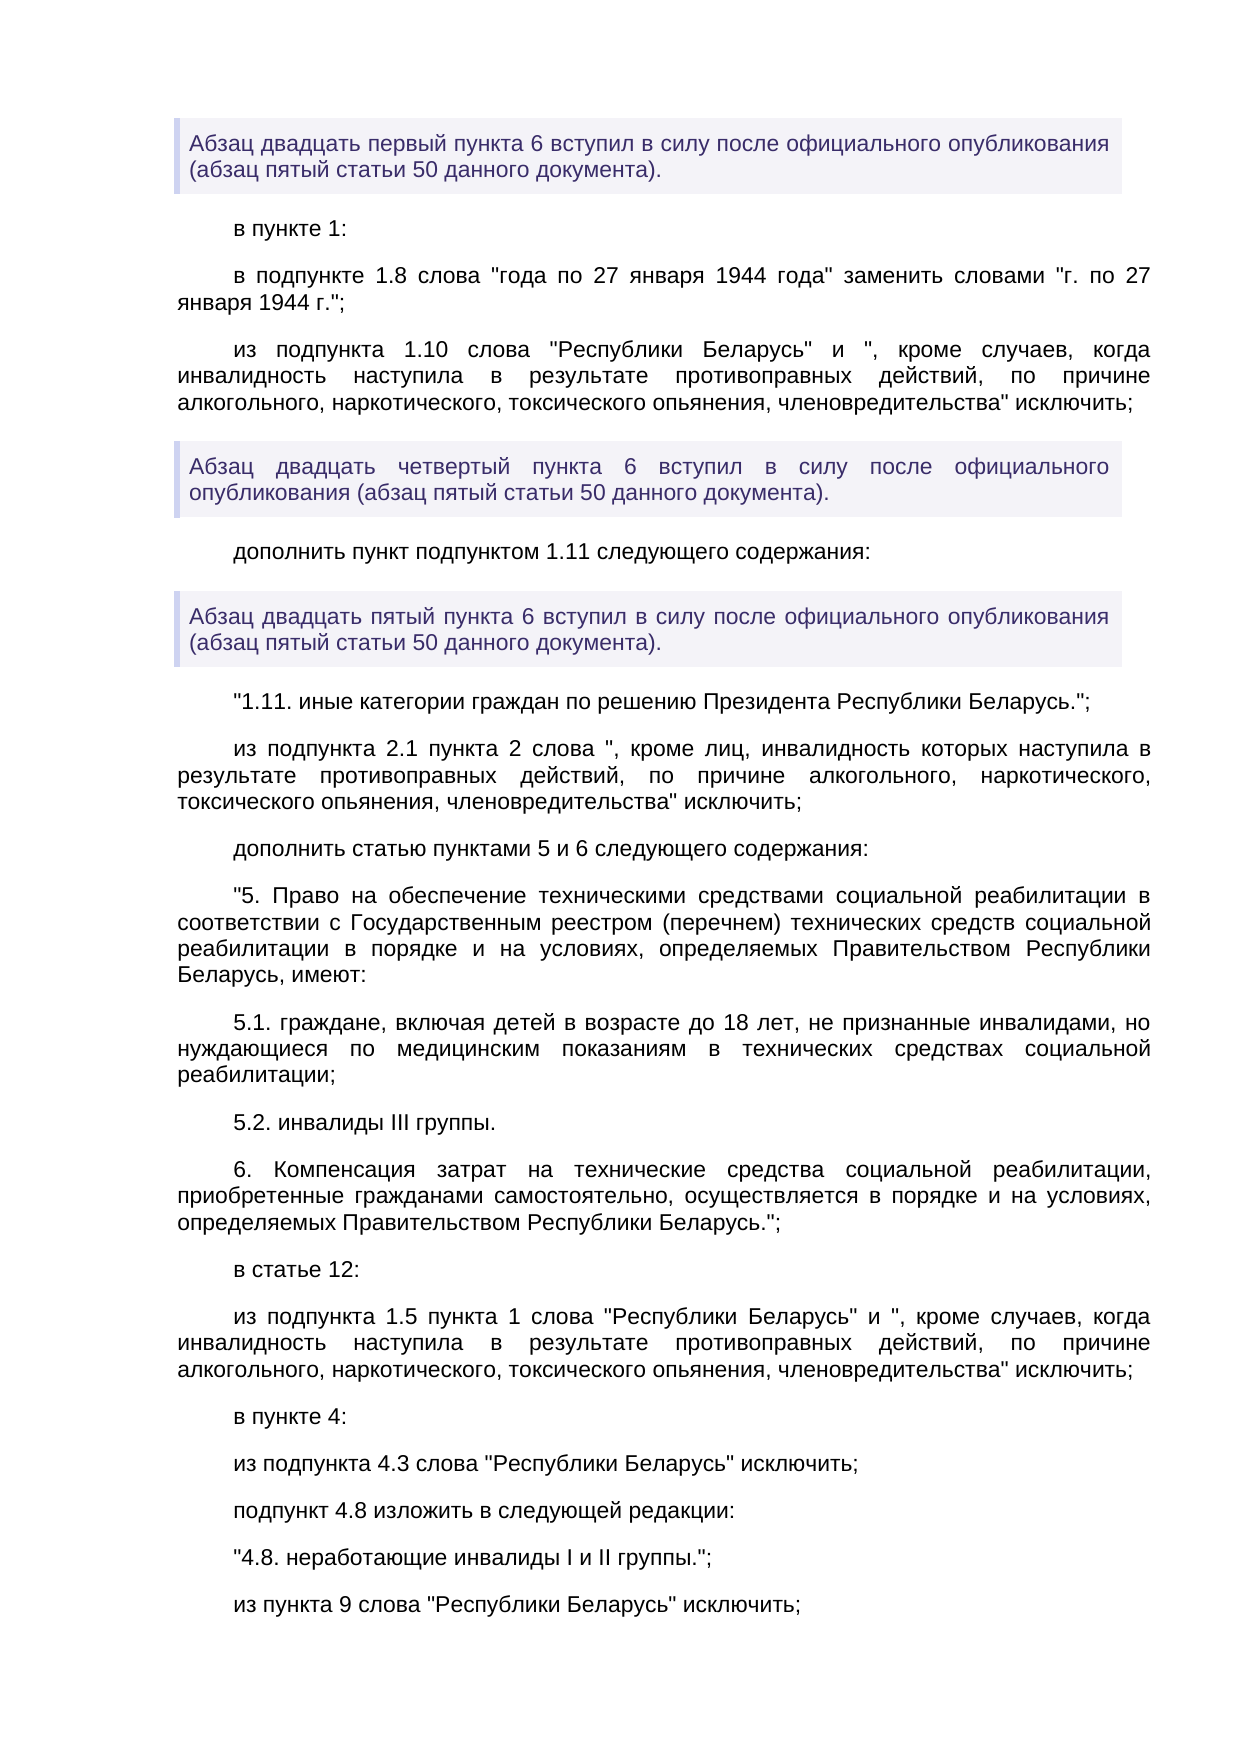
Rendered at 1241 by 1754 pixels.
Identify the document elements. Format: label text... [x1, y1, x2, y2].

text "1.11. иные категории граждан по решению Президента Республики Беларусь."; [177, 688, 1152, 714]
text 6. Компенсация затрат на технические средства социальной реабилитации, приобретенные гражданами самостоятельно, осуществляется в порядке и на условиях, определяемых Правительством Республики Беларусь."; [177, 1156, 1152, 1235]
text подпункт 4.8 изложить в следующей редакции: [177, 1497, 1152, 1523]
text в подпункте 1.8 слова "года по 27 января 1944 года" заменить словами "г. по 27 января 1944 г."; [177, 262, 1152, 315]
text из подпункта 1.5 пункта 1 слова "Республики Беларусь" и ", кроме случаев, когда инвалидность наступила в результате противоправных действий, по причине алкогольного, наркотического, токсического опьянения, членовредительства" исключить; [177, 1303, 1152, 1382]
table_header Абзац двадцать четвертый пункта 6 вступил в силу после официального опубликования (абзац пятый статьи 50 данного документа). [180, 441, 1122, 517]
text 5.1. граждане, включая детей в возрасте до 18 лет, не признанные инвалидами, но нуждающиеся по медицинским показаниям в технических средствах социальной реабилитации; [177, 1009, 1152, 1088]
text из пункта 9 слова "Республики Беларусь" исключить; [177, 1591, 1152, 1618]
text в пункте 1: [177, 215, 1152, 241]
text из подпункта 4.3 слова "Республики Беларусь" исключить; [177, 1450, 1152, 1476]
text 5.2. инвалиды III группы. [177, 1108, 1152, 1135]
table_header Абзац двадцать первый пункта 6 вступил в силу после официального опубликования (абзац пятый статьи 50 данного документа). [180, 118, 1122, 194]
text из подпункта 2.1 пункта 2 слова ", кроме лиц, инвалидность которых наступила в результате противоправных действий, по причине алкогольного, наркотического, токсического опьянения, членовредительства" исключить; [177, 735, 1152, 814]
text дополнить статью пунктами 5 и 6 следующего содержания: [177, 835, 1152, 862]
table_header Абзац двадцать пятый пункта 6 вступил в силу после официального опубликования (абзац пятый статьи 50 данного документа). [180, 591, 1122, 667]
text из подпункта 1.10 слова "Республики Беларусь" и ", кроме случаев, когда инвалидность наступила в результате противоправных действий, по причине алкогольного, наркотического, токсического опьянения, членовредительства" исключить; [177, 336, 1152, 415]
text в статье 12: [177, 1256, 1152, 1282]
text "4.8. неработающие инвалиды I и II группы."; [177, 1544, 1152, 1571]
text "5. Право на обеспечение техническими средствами социальной реабилитации в соответствии с Государственным реестром (перечнем) технических средств социальной реабилитации в порядке и на условиях, определяемых Правительством Республики Беларусь, имеют: [177, 882, 1152, 988]
text дополнить пункт подпунктом 1.11 следующего содержания: [177, 538, 1152, 565]
text в пункте 4: [177, 1403, 1152, 1429]
